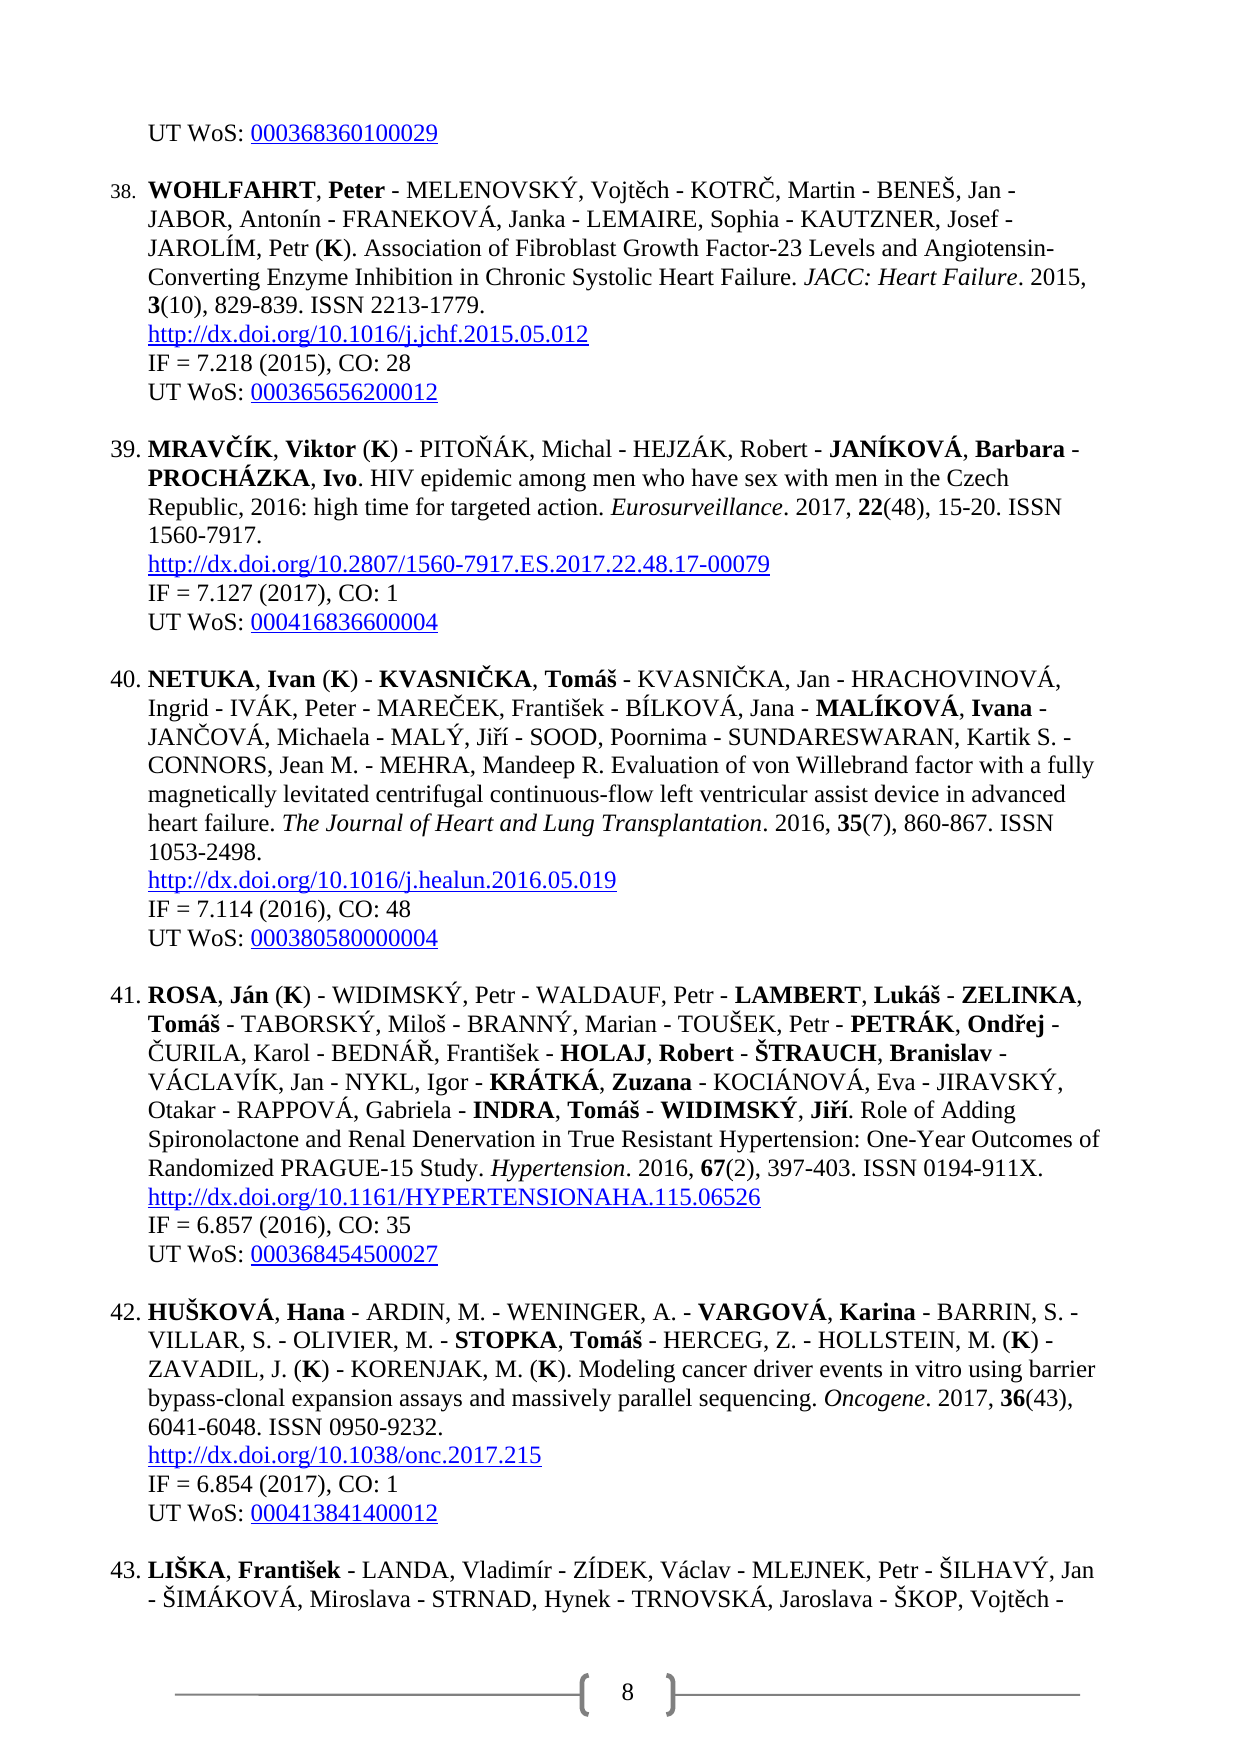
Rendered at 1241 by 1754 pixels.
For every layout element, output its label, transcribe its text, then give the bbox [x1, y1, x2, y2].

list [110, 1556, 1107, 1613]
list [110, 118, 1107, 176]
list WOHLFAHRT, Peter - MELENOVSKÝ, Vojtěch - KOTRČ, Martin - BENEŠ, Jan - JABOR, Antonín - FRANEKOVÁ, Janka - LEMAIRE, Sophia - KAUTZNER, Josef - JAROLÍM, Petr (K). Association of Fibroblast Growth Factor-23 Levels and Angiotensin-Converting Enzyme Inhibition in Chronic Systolic Heart Failure. JACC: Heart Failure. 2015, 3(10), 829-839. ISSN 2213-1779. http://dx.doi.org/10.1016/j.jchf.2015.05.012 IF = 7.218 (2015), CO: 28 UT WoS: 000365656200012 [110, 176, 1107, 406]
list HUŠKOVÁ, Hana - ARDIN, M. - WENINGER, A. - VARGOVÁ, Karina - BARRIN, S. - VILLAR, S. - OLIVIER, M. - STOPKA, Tomáš - HERCEG, Z. - HOLLSTEIN, M. (K) - ZAVADIL, J. (K) - KORENJAK, M. (K). Modeling cancer driver events in vitro using barrier bypass-clonal expansion assays and massively parallel sequencing. Oncogene. 2017, 36(43), 6041-6048. ISSN 0950-9232. http://dx.doi.org/10.1038/onc.2017.215 IF = 6.854 (2017), CO: 1 UT WoS: 000413841400012 [110, 1297, 1107, 1556]
list NETUKA, Ivan (K) - KVASNIČKA, Tomáš - KVASNIČKA, Jan - HRACHOVINOVÁ, Ingrid - IVÁK, Peter - MAREČEK, František - BÍLKOVÁ, Jana - MALÍKOVÁ, Ivana - JANČOVÁ, Michaela - MALÝ, Jiří - SOOD, Poornima - SUNDARESWARAN, Kartik S. - CONNORS, Jean M. - MEHRA, Mandeep R. Evaluation of von Willebrand factor with a fully magnetically levitated centrifugal continuous-flow left ventricular assist device in advanced heart failure. The Journal of Heart and Lung Transplantation. 2016, 35(7), 860-867. ISSN 1053-2498. http://dx.doi.org/10.1016/j.healun.2016.05.019 IF = 7.114 (2016), CO: 48 UT WoS: 000380580000004 [110, 664, 1107, 981]
list MRAVČÍK, Viktor (K) - PITOŇÁK, Michal - HEJZÁK, Robert - JANÍKOVÁ, Barbara - PROCHÁZKA, Ivo. HIV epidemic among men who have sex with men in the Czech Republic, 2016: high time for targeted action. Eurosurveillance. 2017, 22(48), 15-20. ISSN 1560-7917. http://dx.doi.org/10.2807/1560-7917.ES.2017.22.48.17-00079 IF = 7.127 (2017), CO: 1 UT WoS: 000416836600004 [110, 434, 1107, 664]
list ROSA, Ján (K) - WIDIMSKÝ, Petr - WALDAUF, Petr - LAMBERT, Lukáš - ZELINKA, Tomáš - TABORSKÝ, Miloš - BRANNÝ, Marian - TOUŠEK, Petr - PETRÁK, Ondřej - ČURILA, Karol - BEDNÁŘ, František - HOLAJ, Robert - ŠTRAUCH, Branislav - VÁCLAVÍK, Jan - NYKL, Igor - KRÁTKÁ, Zuzana - KOCIÁNOVÁ, Eva - JIRAVSKÝ, Otakar - RAPPOVÁ, Gabriela - INDRA, Tomáš - WIDIMSKÝ, Jiří. Role of Adding Spironolactone and Renal Denervation in True Resistant Hypertension: One-Year Outcomes of Randomized PRAGUE-15 Study. Hypertension. 2016, 67(2), 397-403. ISSN 0194-911X. http://dx.doi.org/10.1161/HYPERTENSIONAHA.115.06526 IF = 6.857 (2016), CO: 35 UT WoS: 000368454500027 [110, 981, 1107, 1297]
